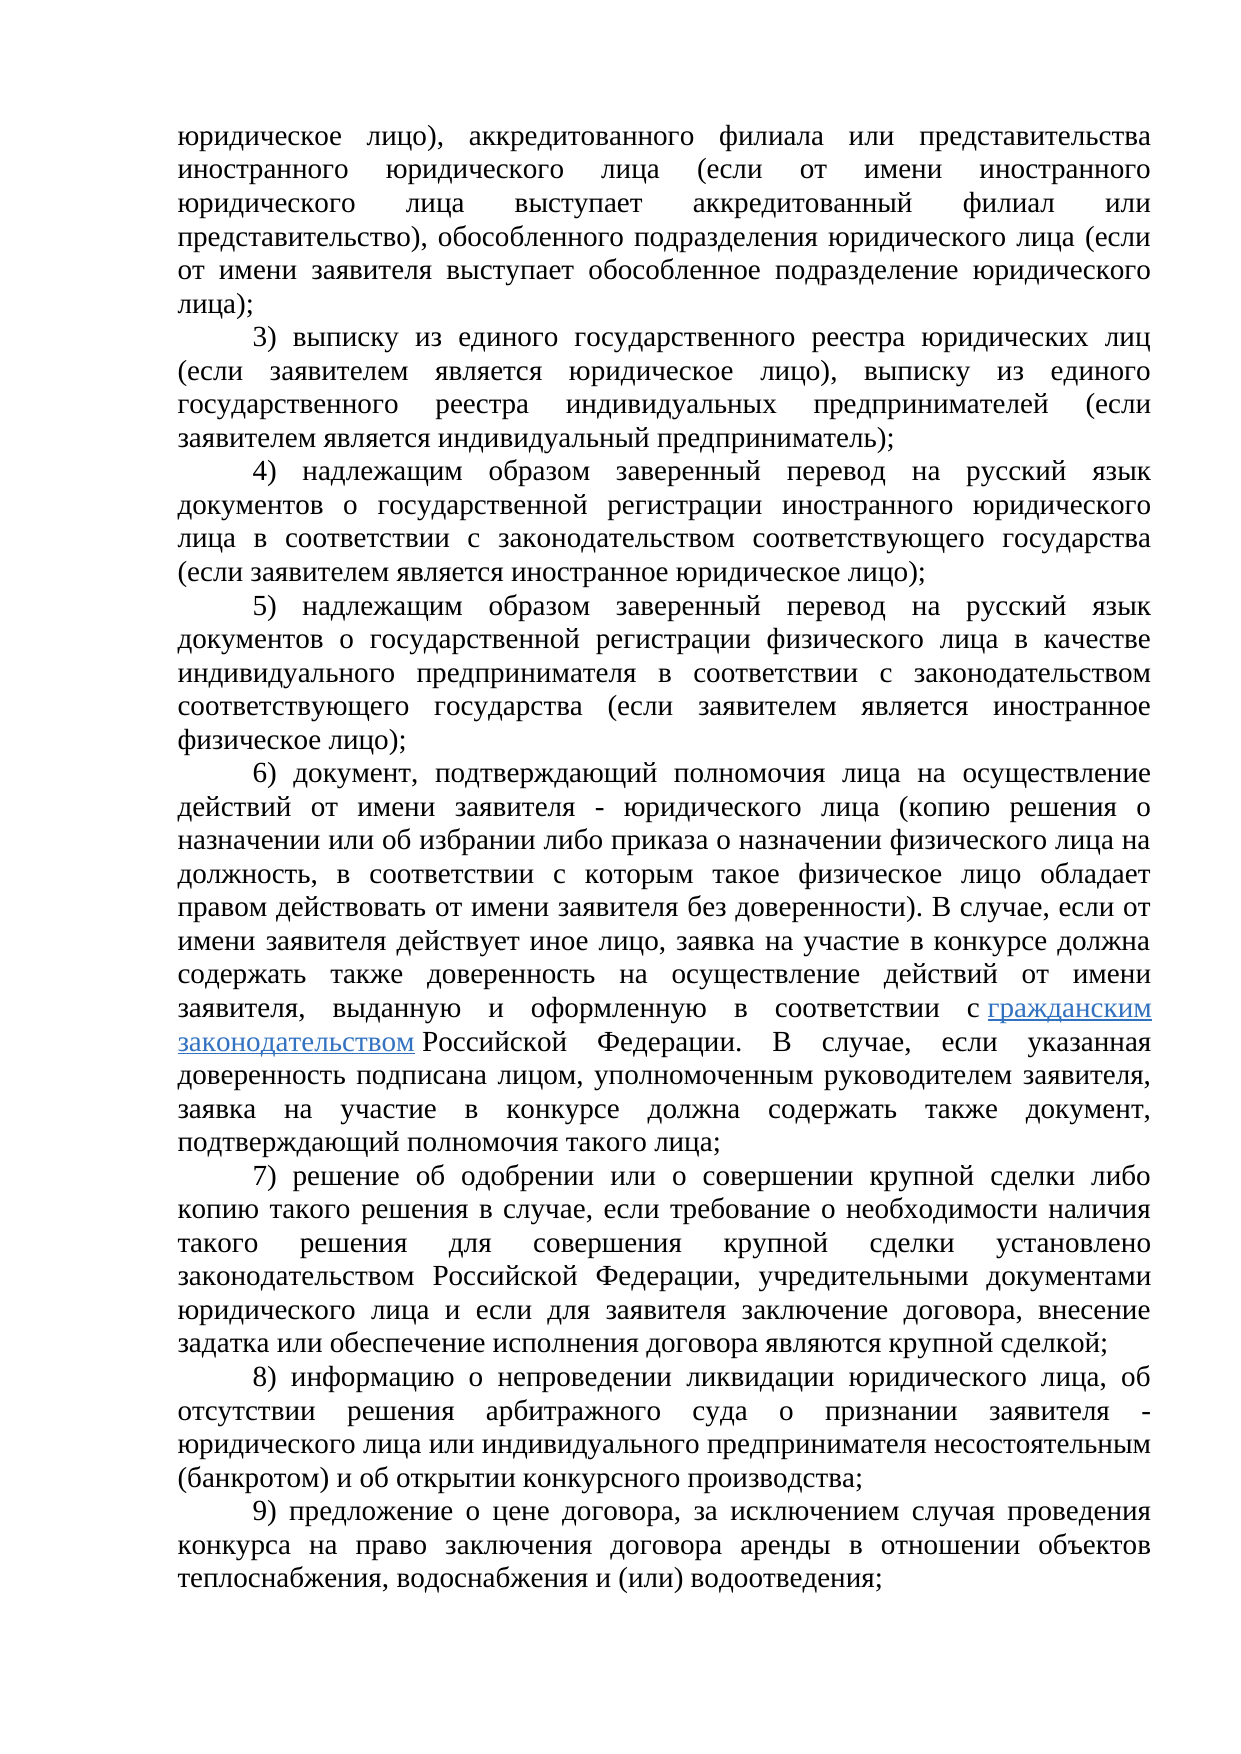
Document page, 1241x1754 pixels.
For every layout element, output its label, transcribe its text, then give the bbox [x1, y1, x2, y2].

text 5) надлежащим образом заверенный перевод на русский язык документов о государственной регистрации физического лица в качестве индивидуального предпринимателя в соответствии с законодательством соответствующего государства (если заявителем является иностранное физическое лицо); [177, 588, 1152, 755]
text 7) решение об одобрении или о совершении крупной сделки либо копию такого решения в случае, если требование о необходимости наличия такого решения для совершения крупной сделки установлено законодательством Российской Федерации, учредительными документами юридического лица и если для заявителя заключение договора, внесение задатка или обеспечение исполнения договора являются крупной сделкой; [177, 1158, 1152, 1359]
text 4) надлежащим образом заверенный перевод на русский язык документов о государственной регистрации иностранного юридического лица в соответствии с законодательством соответствующего государства (если заявителем является иностранное юридическое лицо); [177, 453, 1152, 588]
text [177, 118, 1152, 319]
text 3) выписку из единого государственного реестра юридических лиц (если заявителем является юридическое лицо), выписку из единого государственного реестра индивидуальных предпринимателей (если заявителем является индивидуальный предприниматель); [177, 319, 1152, 453]
text 6) документ, подтверждающий полномочия лица на осуществление действий от имени заявителя - юридического лица (копию решения о назначении или об избрании либо приказа о назначении физического лица на должность, в соответствии с которым такое физическое лицо обладает правом действовать от имени заявителя без доверенности). В случае, если от имени заявителя действует иное лицо, заявка на участие в конкурсе должна содержать также доверенность на осуществление действий от имени заявителя, выданную и оформленную в соответствии с гражданским законодательством Российской Федерации. В случае, если указанная доверенность подписана лицом, уполномоченным руководителем заявителя, заявка на участие в конкурсе должна содержать также документ, подтверждающий полномочия такого лица; [177, 755, 1152, 1158]
text 9) предложение о цене договора, за исключением случая проведения конкурса на право заключения договора аренды в отношении объектов теплоснабжения, водоснабжения и (или) водоотведения; [177, 1493, 1152, 1594]
text 8) информацию о непроведении ликвидации юридического лица, об отсутствии решения арбитражного суда о признании заявителя - юридического лица или индивидуального предпринимателя несостоятельным (банкротом) и об открытии конкурсного производства; [177, 1359, 1152, 1493]
